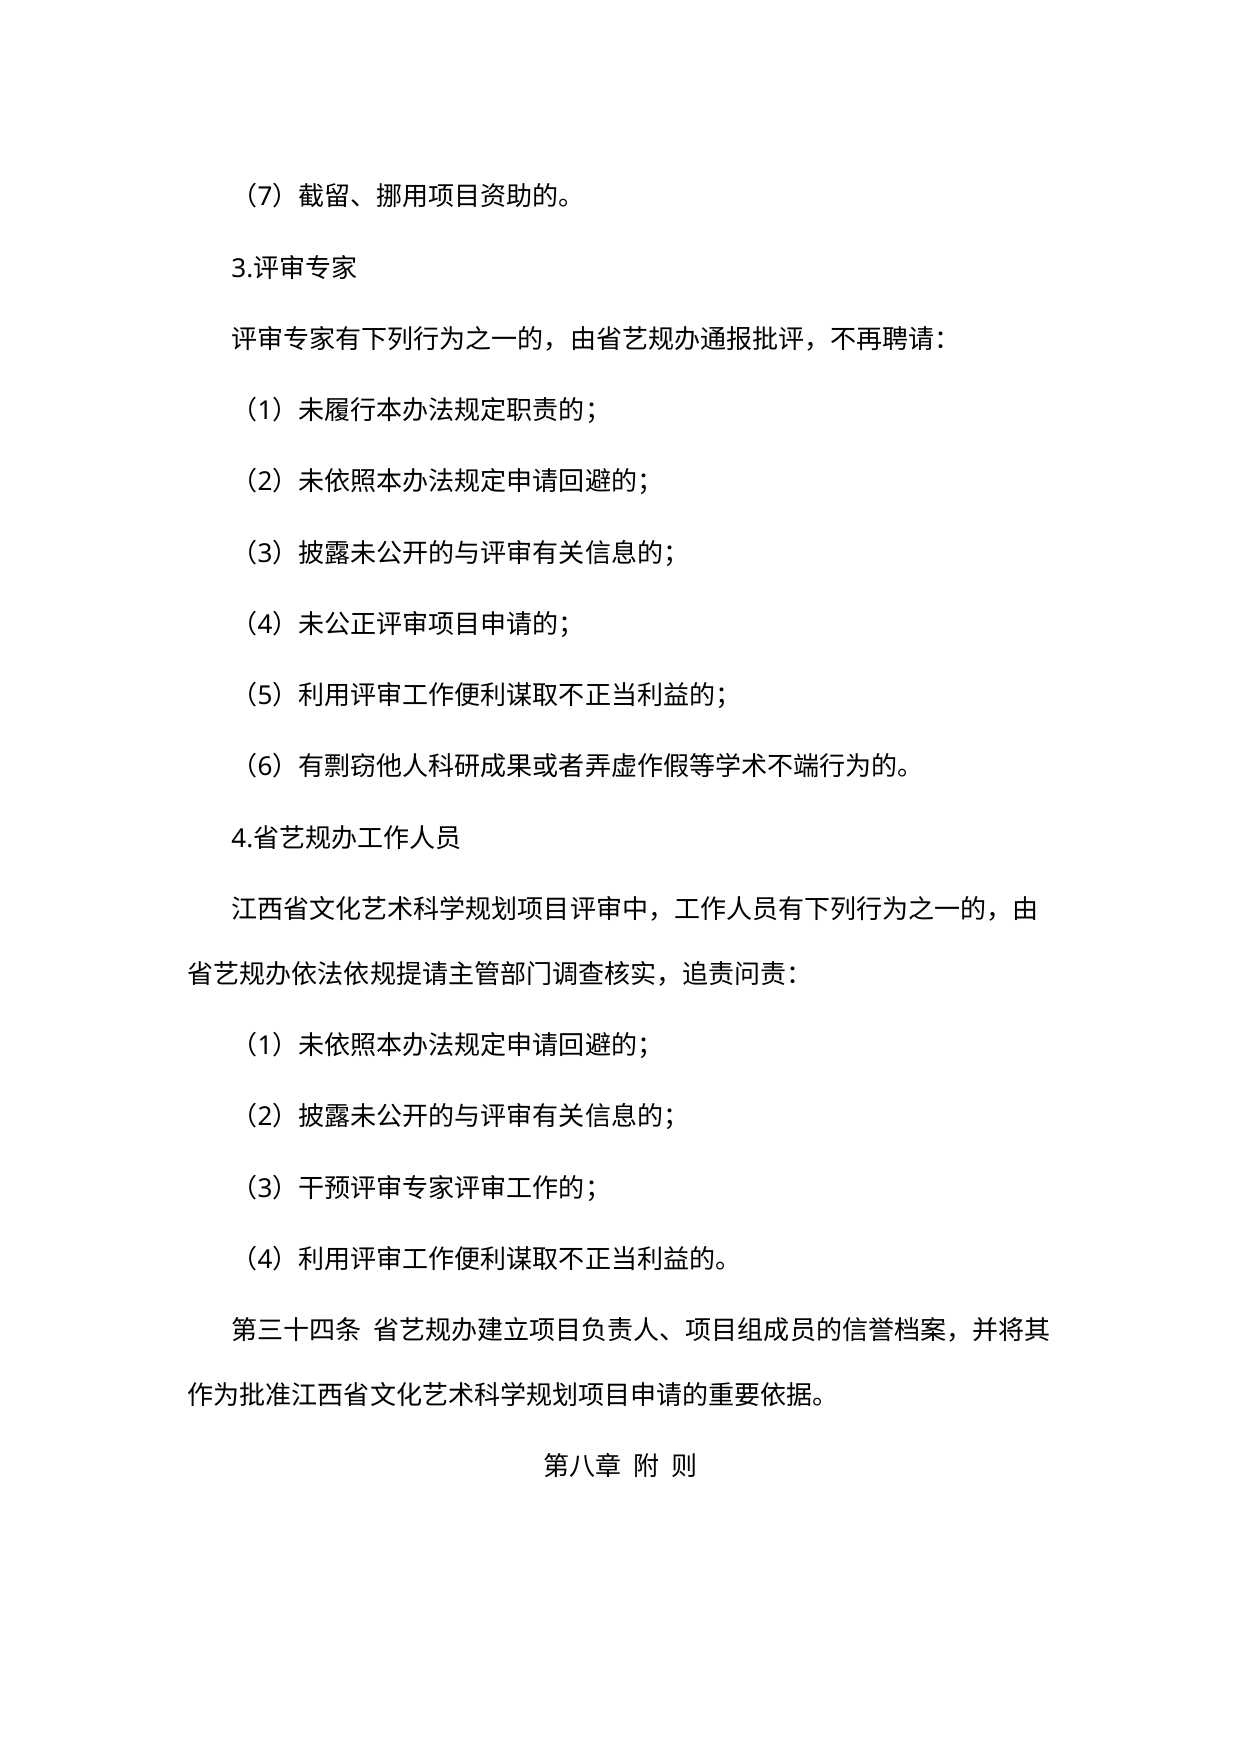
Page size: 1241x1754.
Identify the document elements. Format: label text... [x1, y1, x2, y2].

text （2）未依照本办法规定申请回避的； [187, 447, 1053, 512]
text 第三十四条 省艺规办建立项目负责人、项目组成员的信誉档案，并将其作为批准江西省文化艺术科学规划项目申请的重要依据。 [187, 1296, 1053, 1426]
text （4）未公正评审项目申请的； [187, 589, 1053, 654]
text 第八章 附 则 [187, 1432, 1053, 1497]
text （1）未履行本办法规定职责的； [187, 376, 1053, 441]
text 评审专家有下列行为之一的，由省艺规办通报批评，不再聘请： [187, 304, 1053, 369]
text （3）干预评审专家评审工作的； [187, 1153, 1053, 1218]
text （7）截留、挪用项目资助的。 [187, 162, 1053, 227]
text （5）利用评审工作便利谋取不正当利益的； [187, 661, 1053, 726]
text （6）有剽窃他人科研成果或者弄虚作假等学术不端行为的。 [187, 732, 1053, 797]
text 4.省艺规办工作人员 [187, 803, 1053, 868]
text （4）利用评审工作便利谋取不正当利益的。 [187, 1224, 1053, 1289]
text （3）披露未公开的与评审有关信息的； [187, 518, 1053, 583]
text 3.评审专家 [187, 233, 1053, 298]
text 江西省文化艺术科学规划项目评审中，工作人员有下列行为之一的，由省艺规办依法依规提请主管部门调查核实，追责问责： [187, 874, 1053, 1004]
text （1）未依照本办法规定申请回避的； [187, 1011, 1053, 1076]
text （2）披露未公开的与评审有关信息的； [187, 1082, 1053, 1147]
